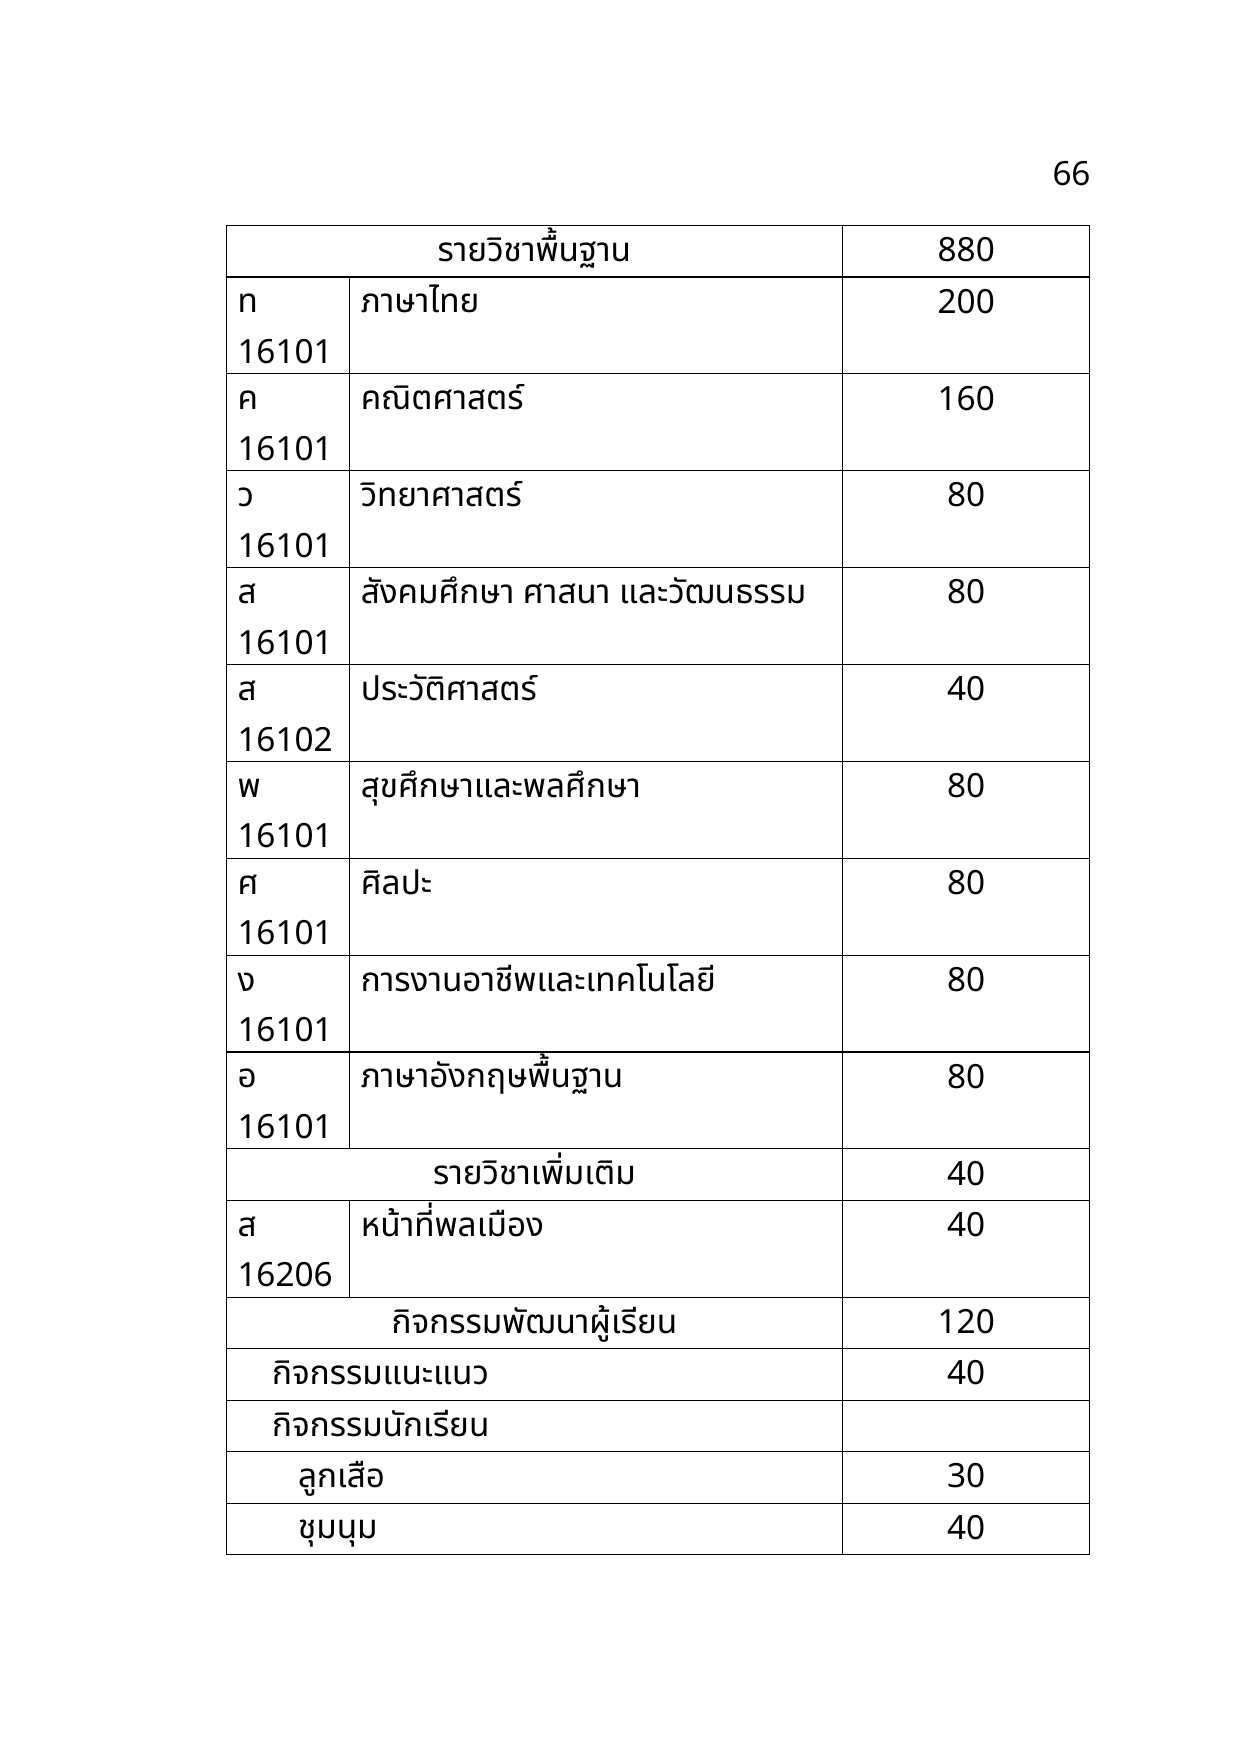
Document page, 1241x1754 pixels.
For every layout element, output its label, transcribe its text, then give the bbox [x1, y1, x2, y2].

table_cell กิจกรรมนักเรียน [227, 1401, 842, 1451]
table_cell วิทยาศาสตร์ [350, 471, 842, 567]
table_cell 80 [843, 956, 1089, 1051]
table_cell กิจกรรมพัฒนาผู้เรียน [227, 1298, 842, 1348]
table_cell ประวัติศาสตร์ [350, 665, 842, 761]
table_cell ส16101 [227, 568, 349, 664]
table_cell 40 [843, 1149, 1089, 1200]
table_cell กิจกรรมแนะแนว [227, 1349, 842, 1399]
table_cell ลูกเสือ [227, 1452, 842, 1502]
table_cell 40 [843, 1504, 1089, 1554]
table_cell ภาษาอังกฤษพื้นฐาน [350, 1053, 842, 1148]
table_cell 80 [843, 1053, 1089, 1148]
table_cell 80 [843, 762, 1089, 858]
table_cell ว16101 [227, 471, 349, 567]
table_cell ท16101 [227, 278, 349, 373]
table_cell 120 [843, 1298, 1089, 1348]
table_cell 30 [843, 1452, 1089, 1502]
table_cell ส16102 [227, 665, 349, 761]
table_cell 80 [843, 859, 1089, 954]
table_cell รายวิชาเพิ่มเติม [227, 1149, 842, 1200]
table_cell ศ16101 [227, 859, 349, 954]
table_cell พ16101 [227, 762, 349, 858]
table_cell ภาษาไทย [350, 278, 842, 373]
table_cell ชุมนุม [227, 1504, 842, 1554]
table_cell 80 [843, 568, 1089, 664]
table_cell 200 [843, 278, 1089, 373]
table_cell อ16101 [227, 1053, 349, 1148]
table_cell 880 [843, 226, 1089, 276]
table_cell [843, 1401, 1089, 1451]
table_cell คณิตศาสตร์ [350, 374, 842, 470]
table_cell การงานอาชีพและเทคโนโลยี [350, 956, 842, 1051]
table_cell ศิลปะ [350, 859, 842, 954]
table_cell รายวิชาพื้นฐาน [227, 226, 842, 276]
table_cell 160 [843, 374, 1089, 470]
table_cell ค16101 [227, 374, 349, 470]
table_cell สุขศึกษาและพลศึกษา [350, 762, 842, 858]
table_cell ส16206 [227, 1201, 349, 1297]
table_cell 40 [843, 1201, 1089, 1297]
table_cell 80 [843, 471, 1089, 567]
table_cell 40 [843, 1349, 1089, 1399]
table_cell หน้าที่พลเมือง [350, 1201, 842, 1297]
table_cell สังคมศึกษา ศาสนา และวัฒนธรรม [350, 568, 842, 664]
table_cell 40 [843, 665, 1089, 761]
table_cell ง16101 [227, 956, 349, 1051]
